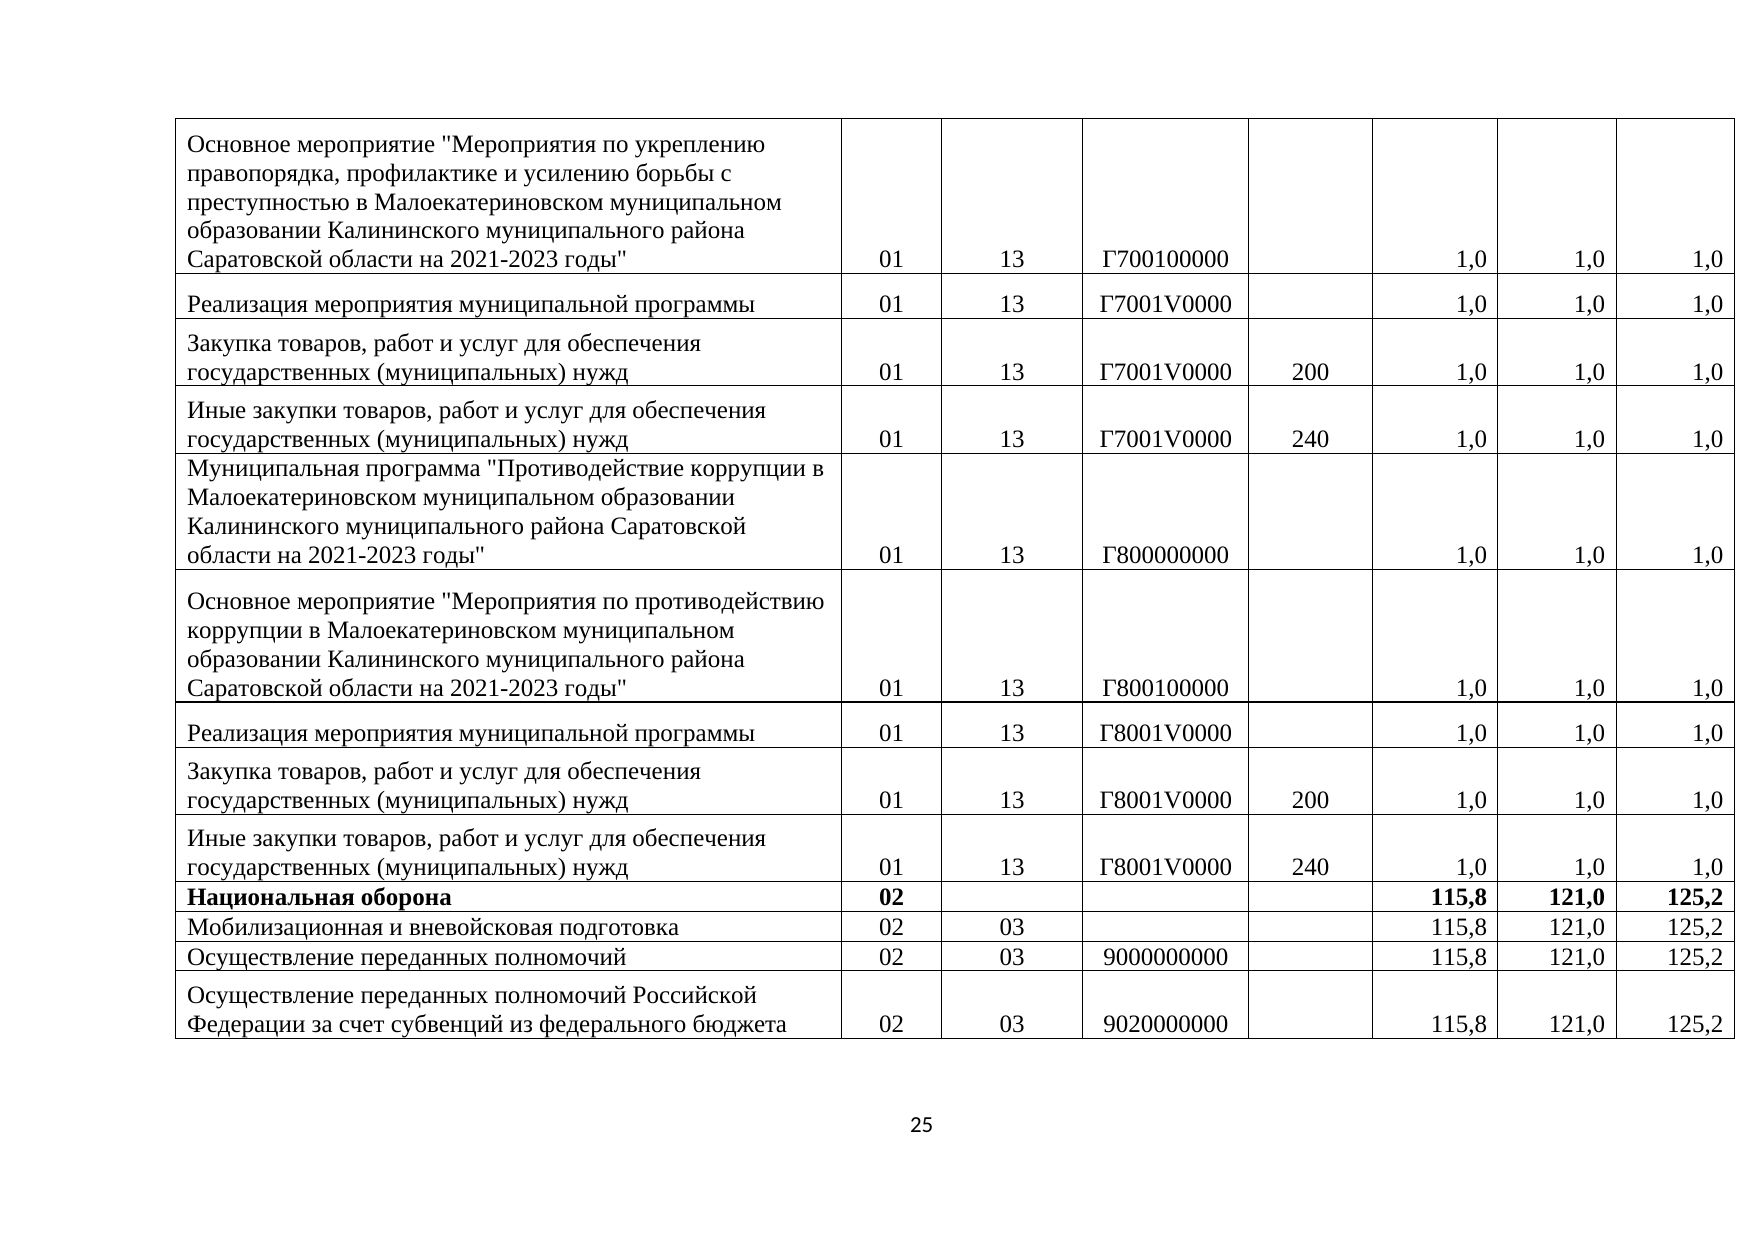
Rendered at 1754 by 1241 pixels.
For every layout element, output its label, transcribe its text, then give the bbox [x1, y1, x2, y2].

table_cell 1,0 [1373, 748, 1497, 814]
table_cell 1,0 [1373, 703, 1497, 747]
table_cell 115,8 [1373, 942, 1497, 970]
table_cell 1,0 [1373, 319, 1497, 385]
table_cell 02 [842, 942, 941, 970]
table_cell Осуществление переданных полномочий [176, 942, 841, 970]
table_cell 13 [942, 274, 1082, 318]
table_cell 03 [942, 971, 1082, 1038]
table_cell 121,0 [1498, 912, 1616, 941]
table_cell 1,0 [1373, 815, 1497, 881]
table_cell [1249, 942, 1372, 970]
table_cell 03 [942, 942, 1082, 970]
table_cell 02 [842, 882, 941, 911]
table_cell 13 [942, 815, 1082, 881]
table_cell Г800100000 [1083, 570, 1248, 701]
table_cell [1249, 454, 1372, 568]
table_cell Г7001V0000 [1083, 319, 1248, 385]
table_cell 121,0 [1498, 942, 1616, 970]
table_cell 03 [942, 912, 1082, 941]
table_cell Национальная оборона [176, 882, 841, 911]
table_cell 115,8 [1373, 912, 1497, 941]
table_cell [1083, 882, 1248, 911]
table_cell 121,0 [1498, 971, 1616, 1038]
table_cell Закупка товаров, работ и услуг для обеспечения государственных (муниципальных) нужд [176, 748, 841, 814]
table_cell 01 [842, 570, 941, 701]
table_cell 1,0 [1498, 454, 1616, 568]
table_cell 9020000000 [1083, 971, 1248, 1038]
table_cell 1,0 [1498, 274, 1616, 318]
table_cell 125,2 [1617, 942, 1734, 970]
table_cell 240 [1249, 386, 1372, 452]
table_cell [1249, 703, 1372, 747]
table_cell 01 [842, 748, 941, 814]
table_cell 1,0 [1373, 119, 1497, 273]
table_cell 01 [842, 703, 941, 747]
table_cell 1,0 [1617, 570, 1734, 701]
table_cell 13 [942, 748, 1082, 814]
table_cell 9000000000 [1083, 942, 1248, 970]
table_cell [1249, 912, 1372, 941]
table_cell [942, 882, 1082, 911]
table_cell 240 [1249, 815, 1372, 881]
table_cell Г8001V0000 [1083, 703, 1248, 747]
table_cell 1,0 [1498, 815, 1616, 881]
table_cell 02 [842, 971, 941, 1038]
table_cell 1,0 [1498, 119, 1616, 273]
table_cell 1,0 [1617, 119, 1734, 273]
table_cell 1,0 [1498, 386, 1616, 452]
table_cell [1249, 274, 1372, 318]
table_cell Г800000000 [1083, 454, 1248, 568]
table_cell 1,0 [1373, 386, 1497, 452]
table_cell 01 [842, 454, 941, 568]
table_cell Г700100000 [1083, 119, 1248, 273]
table_cell Г7001V0000 [1083, 386, 1248, 452]
table_cell 125,2 [1617, 971, 1734, 1038]
table_cell [1249, 971, 1372, 1038]
table_cell 01 [842, 319, 941, 385]
table_cell Осуществление переданных полномочий Российской Федерации за счет субвенций из федерального бюджета [176, 971, 841, 1038]
table_cell 01 [842, 815, 941, 881]
table_cell 13 [942, 119, 1082, 273]
table_cell 01 [842, 274, 941, 318]
table_cell 1,0 [1373, 454, 1497, 568]
table_cell 1,0 [1498, 570, 1616, 701]
table_cell 115,8 [1373, 971, 1497, 1038]
table_cell 1,0 [1373, 274, 1497, 318]
table_cell 200 [1249, 748, 1372, 814]
table_cell Г8001V0000 [1083, 748, 1248, 814]
table_cell 1,0 [1617, 319, 1734, 385]
table_cell Основное мероприятие "Мероприятия по противодействию коррупции в Малоекатериновском муниципальном образовании Калининского муниципального района Саратовской области на 2021-2023 годы" [176, 570, 841, 701]
table_cell [1249, 882, 1372, 911]
table_cell 1,0 [1617, 703, 1734, 747]
table_cell Муниципальная программа "Противодействие коррупции в Малоекатериновском муниципальном образовании Калининского муниципального района Саратовской области на 2021-2023 годы" [176, 454, 841, 568]
table_cell 1,0 [1498, 748, 1616, 814]
table_cell 1,0 [1373, 570, 1497, 701]
table_cell 1,0 [1498, 319, 1616, 385]
table_cell 125,2 [1617, 912, 1734, 941]
table_cell 121,0 [1498, 882, 1616, 911]
table_cell 02 [842, 912, 941, 941]
table_cell Закупка товаров, работ и услуг для обеспечения государственных (муниципальных) нужд [176, 319, 841, 385]
table_cell Иные закупки товаров, работ и услуг для обеспечения государственных (муниципальных) нужд [176, 386, 841, 452]
table_cell 13 [942, 454, 1082, 568]
table_cell [1249, 570, 1372, 701]
table_cell 1,0 [1617, 454, 1734, 568]
table_cell 13 [942, 570, 1082, 701]
table_cell Мобилизационная и вневойсковая подготовка [176, 912, 841, 941]
table_cell Реализация мероприятия муниципальной программы [176, 703, 841, 747]
table_cell [1083, 912, 1248, 941]
table_cell 1,0 [1617, 748, 1734, 814]
table_cell 13 [942, 319, 1082, 385]
table_cell Иные закупки товаров, работ и услуг для обеспечения государственных (муниципальных) нужд [176, 815, 841, 881]
table_cell 1,0 [1617, 274, 1734, 318]
table_cell [1249, 119, 1372, 273]
table_cell 13 [942, 386, 1082, 452]
table_cell 1,0 [1498, 703, 1616, 747]
table_cell Реализация мероприятия муниципальной программы [176, 274, 841, 318]
table_cell Г7001V0000 [1083, 274, 1248, 318]
table_cell 13 [942, 703, 1082, 747]
table_cell 200 [1249, 319, 1372, 385]
table_cell 1,0 [1617, 386, 1734, 452]
table_cell Основное мероприятие "Мероприятия по укреплению правопорядка, профилактике и усилению борьбы с преступностью в Малоекатериновском муниципальном образовании Калининского муниципального района Саратовской области на 2021-2023 годы" [176, 119, 841, 273]
table_cell Г8001V0000 [1083, 815, 1248, 881]
table_cell 115,8 [1373, 882, 1497, 911]
table_cell 01 [842, 119, 941, 273]
table_cell 125,2 [1617, 882, 1734, 911]
table_cell 01 [842, 386, 941, 452]
table_cell 1,0 [1617, 815, 1734, 881]
